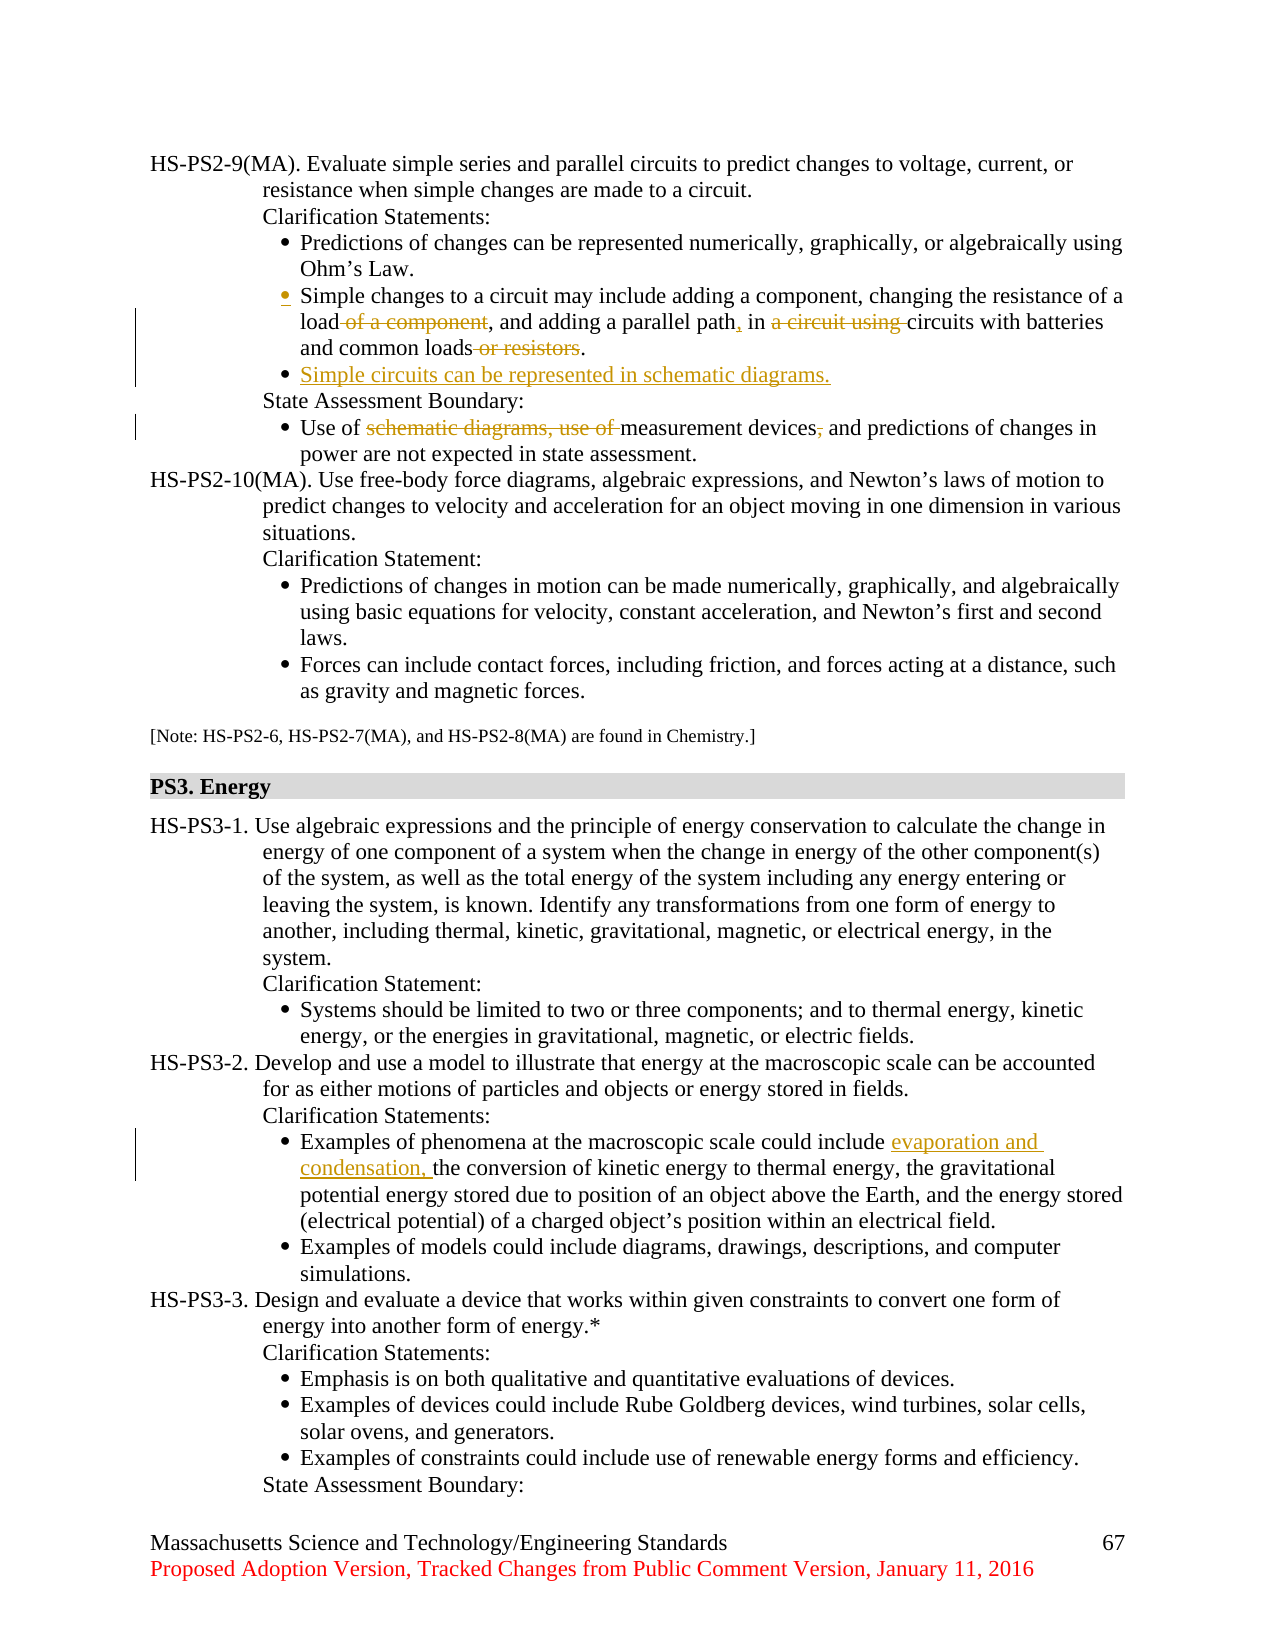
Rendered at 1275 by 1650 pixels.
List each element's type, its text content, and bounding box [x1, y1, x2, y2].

text Clarification Statements: [187, 1102, 1125, 1128]
list Examples of phenomena at the macroscopic scale could include the conversion of kinetic energy to thermal energy, the gravitational potential energy stored due to position of an object above the Earth, and the energy stored (electrical potential) of a charged object’s position within an electrical field. [281, 1128, 1125, 1233]
list Use of measurement devices and predictions of changes in power are not expected in state assessment. [281, 413, 1125, 466]
text HS-PS2-9(MA). Evaluate simple series and parallel circuits to predict changes to voltage, current, or resistance when simple changes are made to a circuit. [150, 150, 1125, 203]
text Clarification Statements: [187, 1339, 1125, 1365]
list Systems should be limited to two or three components; and to thermal energy, kinetic energy, or the energies in gravitational, magnetic, or electric fields. [281, 996, 1125, 1049]
text HS-PS3-1. Use algebraic expressions and the principle of energy conservation to calculate the change in energy of one component of a system when the change in energy of the other component(s) of the system, as well as the total energy of the system including any energy entering or leaving the system, is known. Identify any transformations from one form of energy to another, including thermal, kinetic, gravitational, magnetic, or electrical energy, in the system. [150, 812, 1125, 970]
list [Note: HS-PS2-6, HS-PS2-7(MA), and HS-PS2-8(MA) are found in Chemistry.] [150, 725, 1125, 747]
text HS-PS3-2. Develop and use a model to illustrate that energy at the macroscopic scale can be accounted for as either motions of particles and objects or energy stored in fields. [150, 1049, 1125, 1102]
text State Assessment Boundary: [187, 387, 1125, 413]
text HS-PS2-10(MA). Use free-body force diagrams, algebraic expressions, and Newton’s laws of motion to predict changes to velocity and acceleration for an object moving in one dimension in various situations. [150, 466, 1125, 545]
text State Assessment Boundary: [262, 1471, 1125, 1497]
list Simple changes to a circuit may include adding a component, changing the resistance of a load, and adding a parallel path in circuits with batteries and common loads. [281, 282, 1125, 361]
text Clarification Statement: [187, 970, 1125, 996]
text Clarification Statement: [187, 545, 1125, 572]
list Predictions of changes in motion can be made numerically, graphically, and algebraically using basic equations for velocity, constant acceleration, and Newton’s first and second laws. [281, 572, 1125, 651]
text Clarification Statements: [187, 203, 1125, 229]
list Emphasis is on both qualitative and quantitative evaluations of devices. [281, 1365, 1125, 1392]
list Examples of constraints could include use of renewable energy forms and efficiency. [281, 1444, 1125, 1471]
text HS-PS3-3. Design and evaluate a device that works within given constraints to convert one form of energy into another form of energy.* [150, 1286, 1125, 1339]
list Forces can include contact forces, including friction, and forces acting at a distance, such as gravity and magnetic forces. [281, 651, 1125, 703]
text PS3. Energy [150, 773, 1125, 799]
list Predictions of changes can be represented numerically, graphically, or algebraically using Ohm’s Law. [281, 229, 1125, 282]
list Examples of models could include diagrams, drawings, descriptions, and computer simulations. [281, 1233, 1125, 1286]
list Examples of devices could include Rube Goldberg devices, wind turbines, solar cells, solar ovens, and generators. [281, 1392, 1125, 1444]
